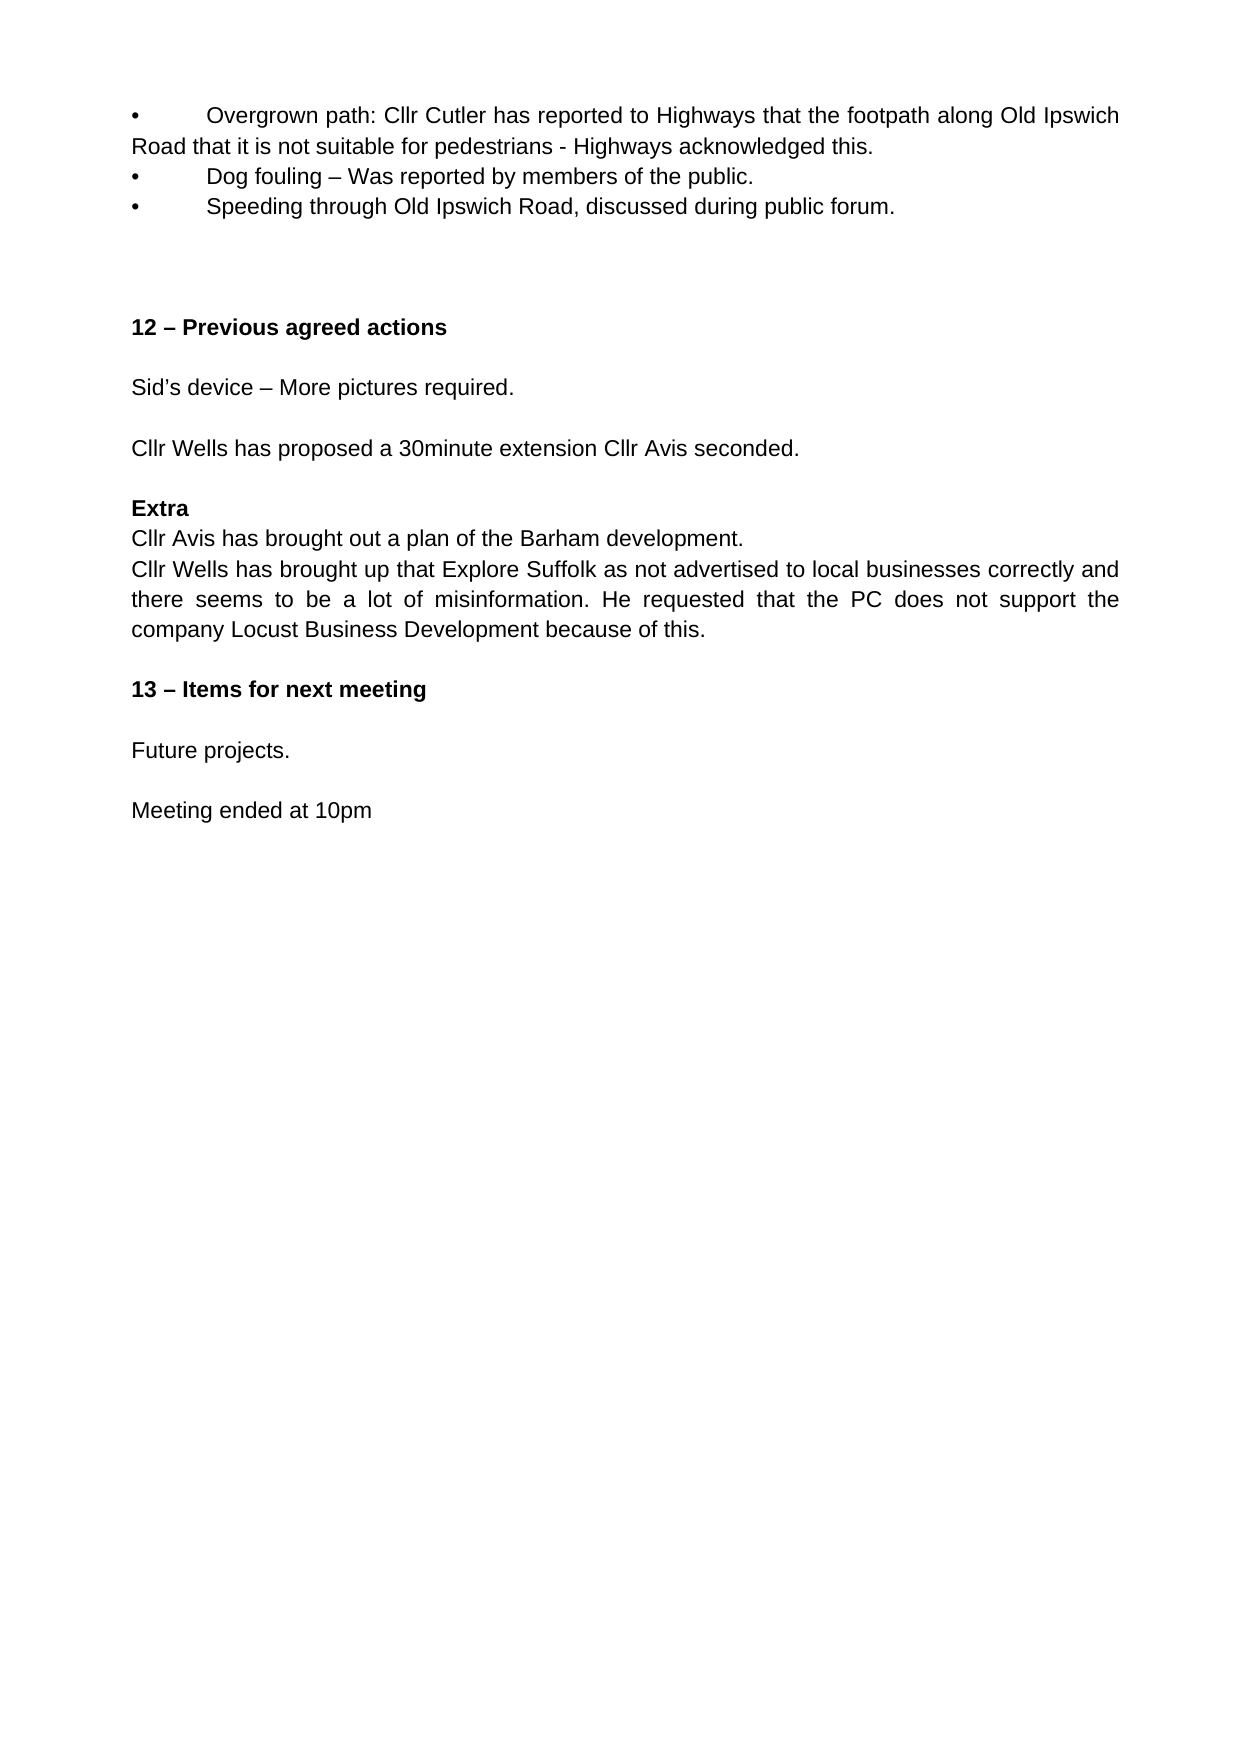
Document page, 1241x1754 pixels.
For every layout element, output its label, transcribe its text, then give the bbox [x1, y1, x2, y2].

text Cllr Avis has brought out a plan of the Barham development. [131, 525, 1121, 552]
text • Overgrown path: Cllr Cutler has reported to Highways that the footpath along Old Ipswich Road that it is not suitable for pedestrians - Highways acknowledged this. [131, 102, 1121, 159]
text 13 – Items for next meeting [131, 676, 1121, 703]
text • Speeding through Old Ipswich Road, discussed during public forum. [131, 193, 1121, 219]
text Meeting ended at 10pm [131, 797, 1121, 824]
text Cllr Wells has proposed a 30minute extension Cllr Avis seconded. [131, 435, 1121, 461]
text Cllr Wells has brought up that Explore Suffolk as not advertised to local businesses correctly and there seems to be a lot of misinformation. He requested that the PC does not support the company Locust Business Development because of this. [131, 556, 1121, 642]
text Extra [131, 495, 1121, 522]
text 12 – Previous agreed actions [131, 314, 1121, 340]
text Sid’s device – More pictures required. [131, 374, 1121, 401]
text • Dog fouling – Was reported by members of the public. [131, 163, 1121, 189]
text Future projects. [131, 737, 1121, 763]
